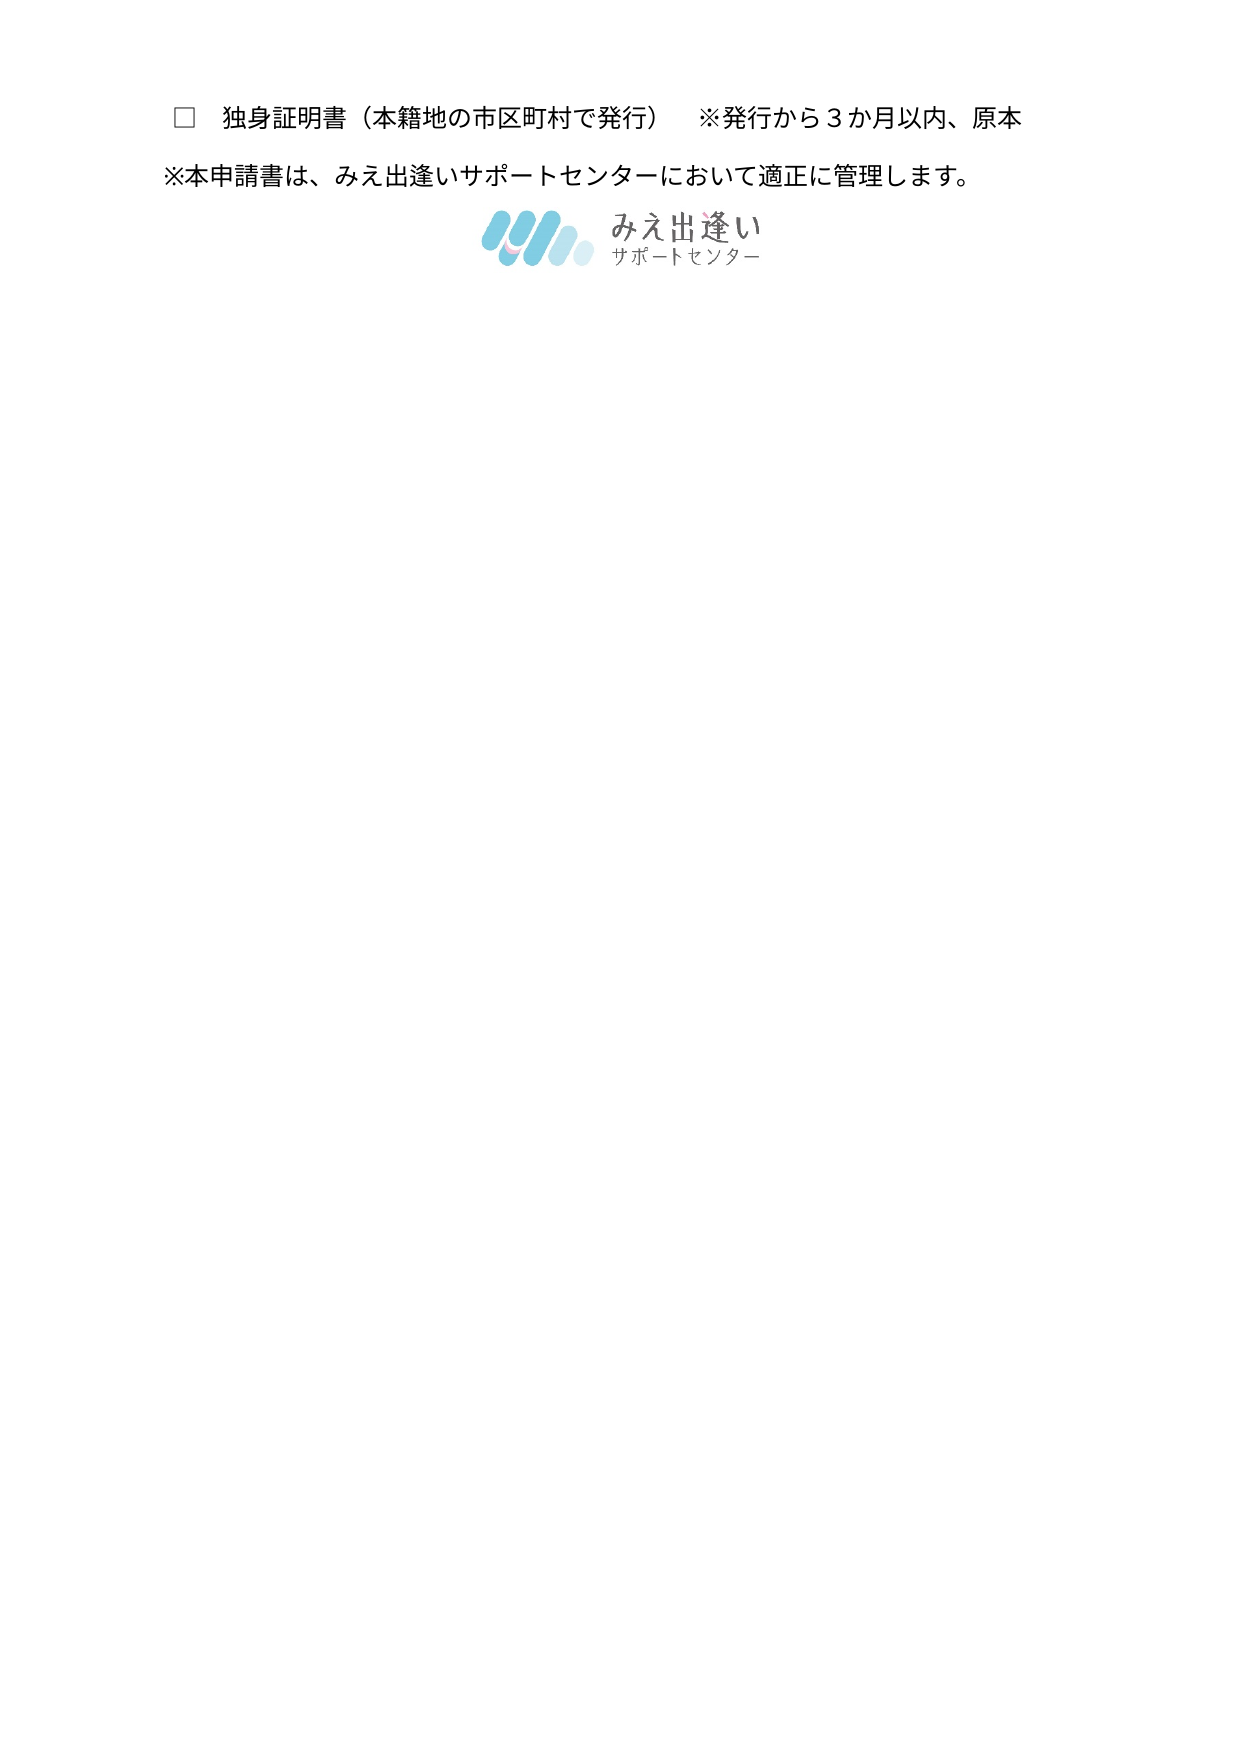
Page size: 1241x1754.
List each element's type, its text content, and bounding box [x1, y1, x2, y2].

text □ 独身証明書（本籍地の市区町村で発行） ※発行から３か月以内、原本 [148, 97, 1092, 135]
picture [461, 207, 779, 273]
